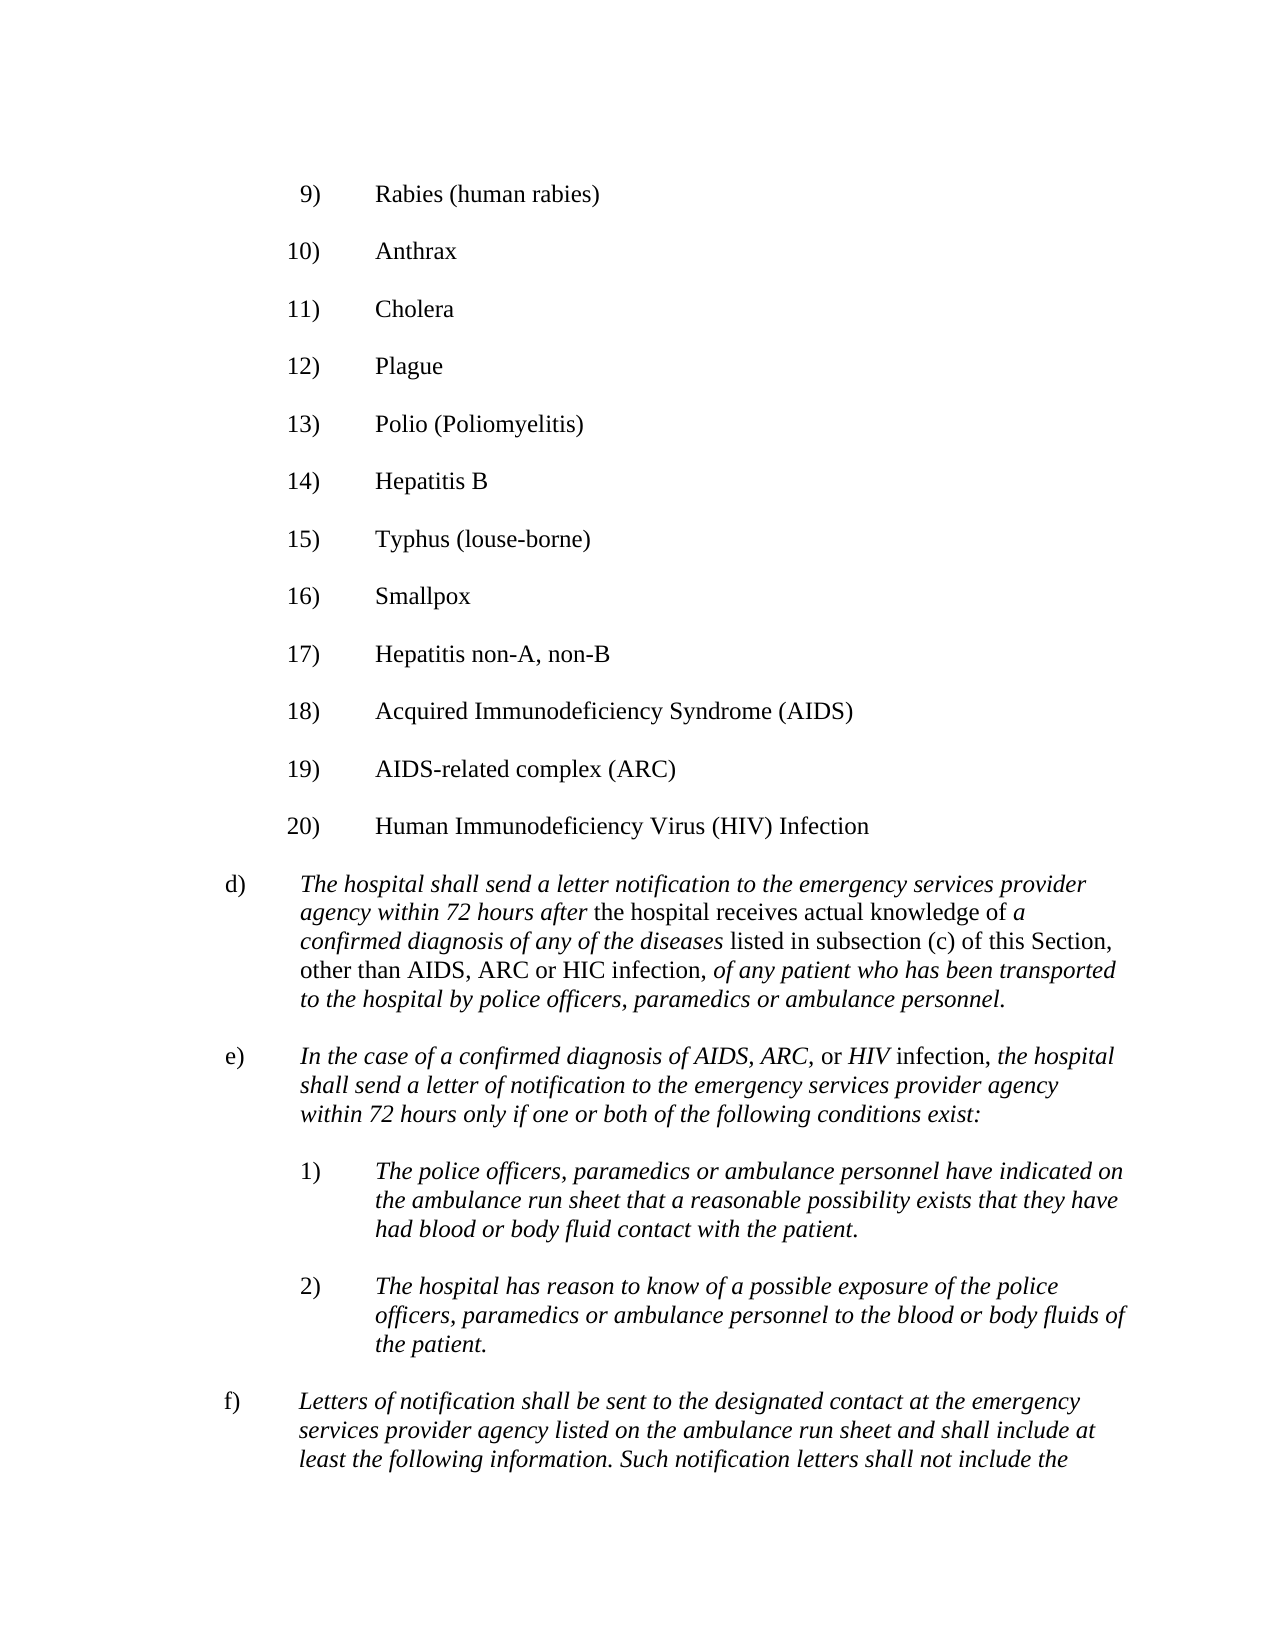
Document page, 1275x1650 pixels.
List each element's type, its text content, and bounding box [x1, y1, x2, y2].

text 13) Polio (Poliomyelitis) [287, 409, 1125, 437]
text 2) The hospital has reason to know of a possible exposure of the police officers, paramedics or ambulance personnel to the blood or body fluids of the patient. [300, 1271, 1125, 1357]
text 9) Rabies (human rabies) [300, 179, 1125, 207]
text 11) Cholera [287, 294, 1125, 322]
text e) In the case of a confirmed diagnosis of AIDS, ARC, or HIV infection, the hospital shall send a letter of notification to the emergency services provider agency within 72 hours only if one or both of the following conditions exist: [225, 1041, 1125, 1127]
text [223, 1386, 1125, 1472]
text 14) Hepatitis B [287, 466, 1125, 495]
text 16) Smallpox [287, 581, 1125, 610]
text 10) Anthrax [287, 236, 1125, 265]
text 12) Plague [287, 351, 1125, 380]
text 20) Human Immunodeficiency Virus (HIV) Infection [287, 811, 1125, 840]
text 18) Acquired Immunodeficiency Syndrome (AIDS) [287, 696, 1125, 725]
text 15) Typhus (louse-borne) [287, 524, 1125, 552]
text 17) Hepatitis non-A, non-B [287, 639, 1125, 667]
text d) The hospital shall send a letter notification to the emergency services provider agency within 72 hours after the hospital receives actual knowledge of a confirmed diagnosis of any of the diseases listed in subsection (c) of this Section, other than AIDS, ARC or HIC infection, of any patient who has been transported to the hospital by police officers, paramedics or ambulance personnel. [225, 869, 1125, 1012]
text 19) AIDS-related complex (ARC) [287, 754, 1125, 782]
text 1) The police officers, paramedics or ambulance personnel have indicated on the ambulance run sheet that a reasonable possibility exists that they have had blood or body fluid contact with the patient. [300, 1156, 1125, 1242]
